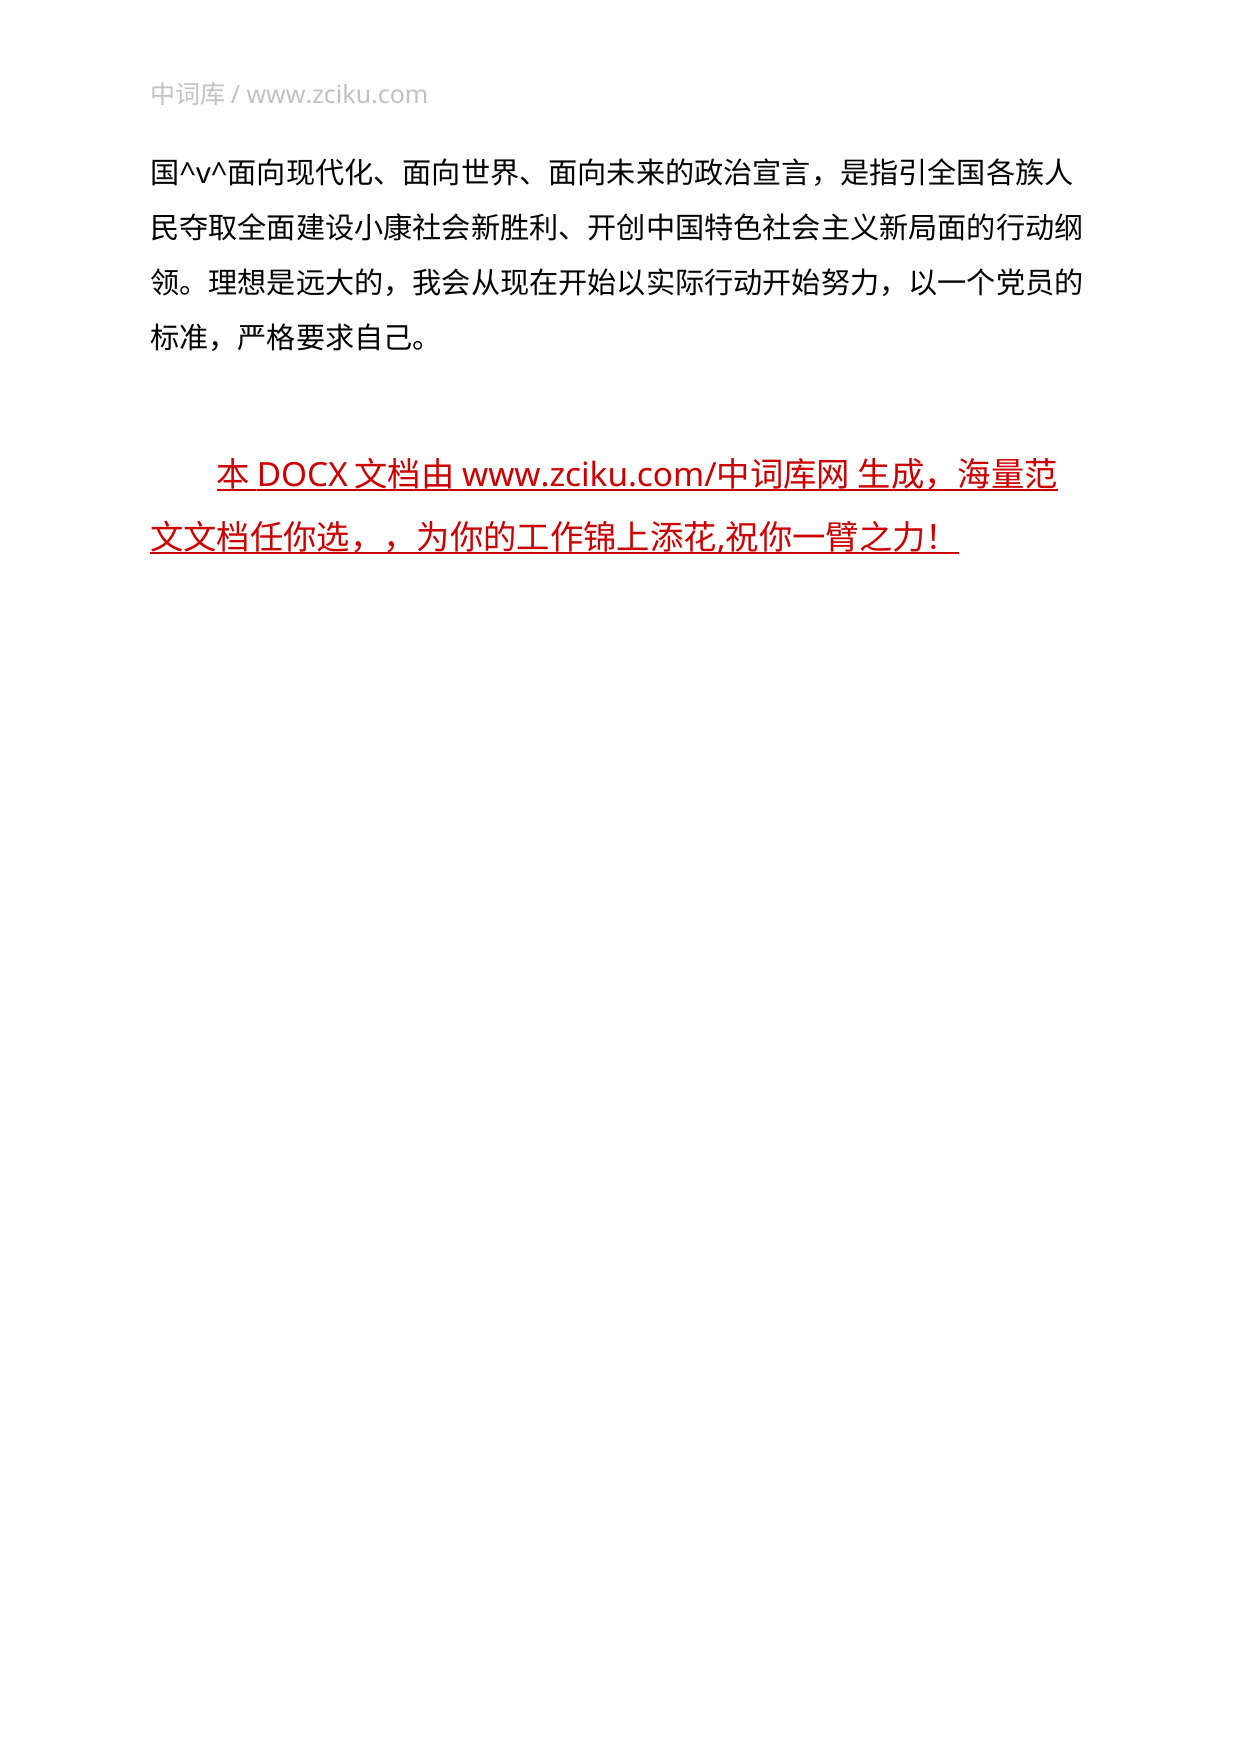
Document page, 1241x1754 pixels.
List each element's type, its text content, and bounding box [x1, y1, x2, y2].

text 本DOCX文档由 www.zciku.com/中词库网 生成，海量范文文档任你选，，为你的工作锦上添花,祝你一臂之力！ [150, 448, 1090, 559]
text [150, 150, 1090, 357]
